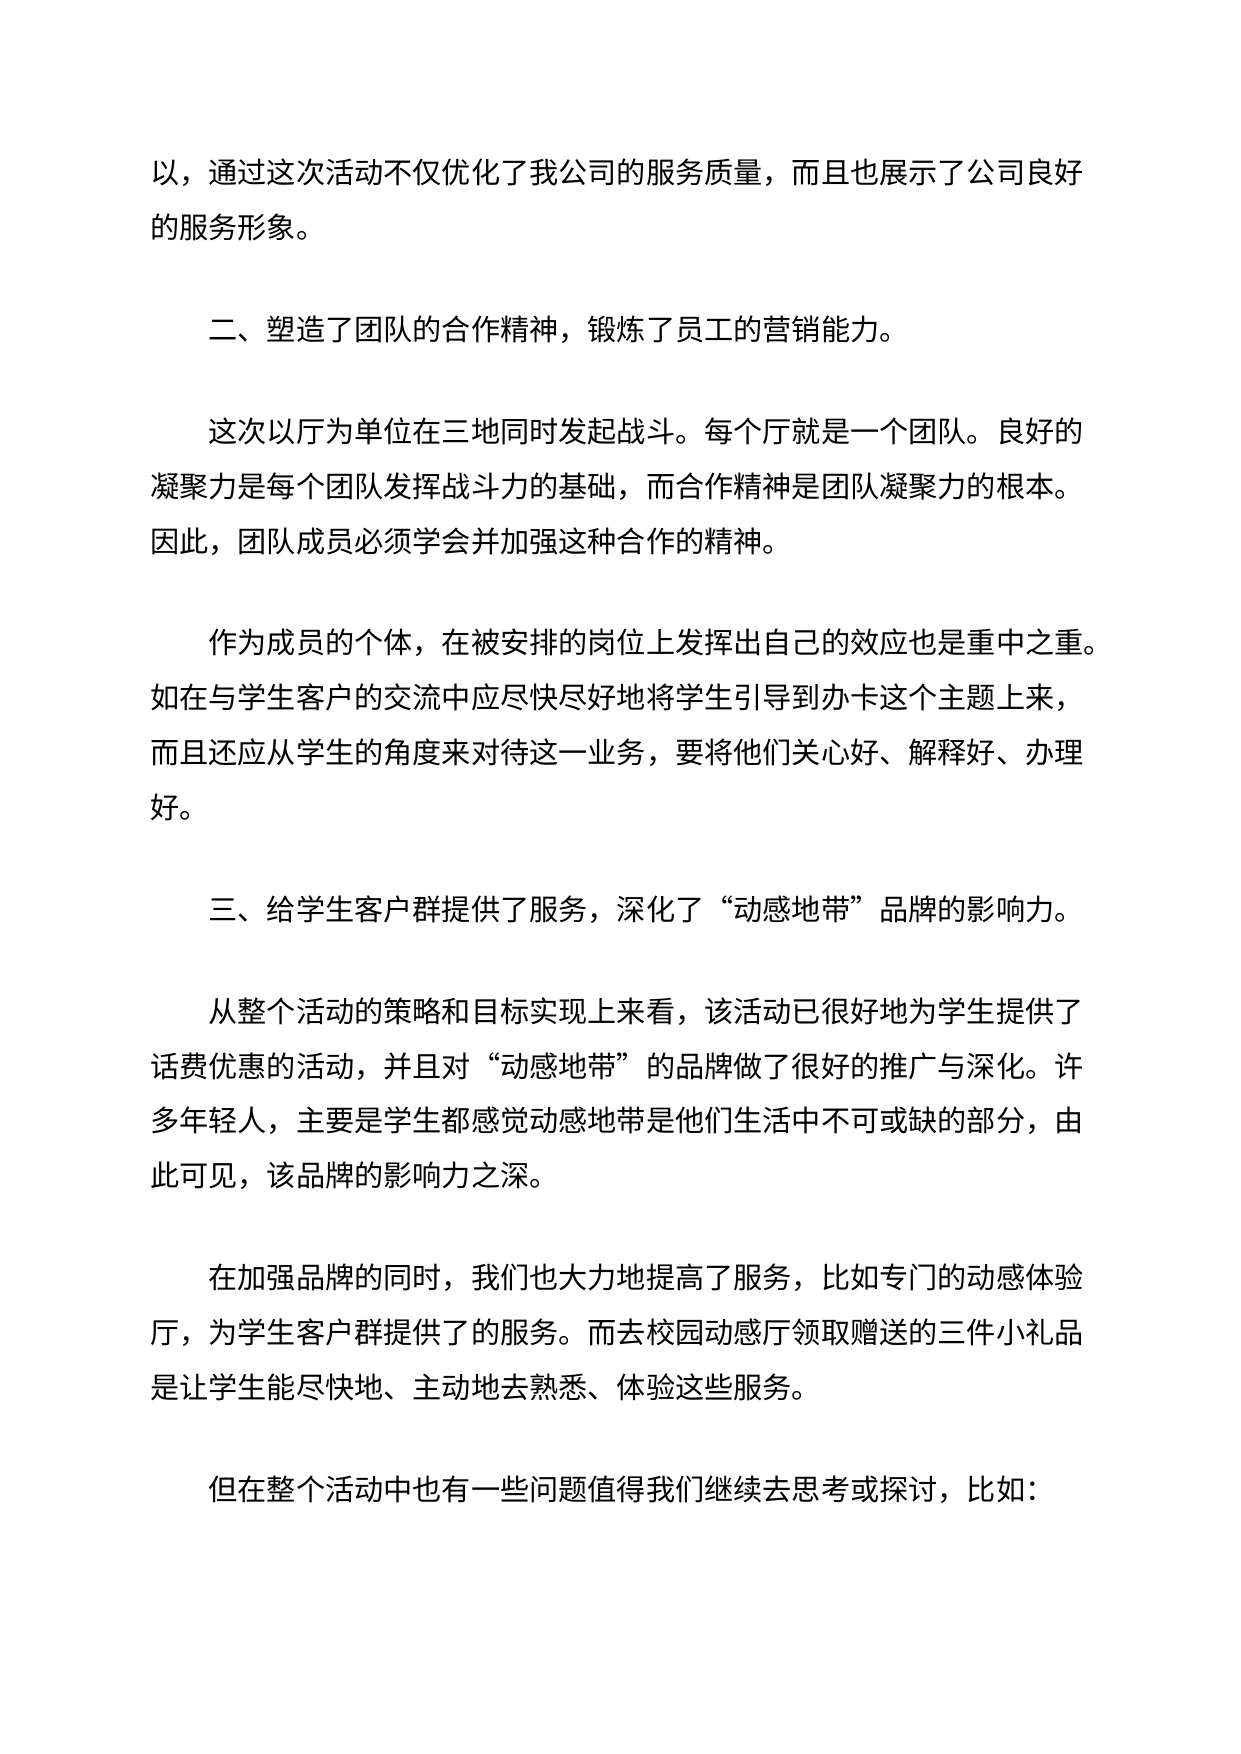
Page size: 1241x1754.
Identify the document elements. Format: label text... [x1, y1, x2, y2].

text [150, 150, 1090, 247]
text 在加强品牌的同时，我们也大力地提高了服务，比如专门的动感体验厅，为学生客户群提供了的服务。而去校园动感厅领取赠送的三件小礼品是让学生能尽快地、主动地去熟悉、体验这些服务。 [150, 1255, 1090, 1407]
text 作为成员的个体，在被安排的岗位上发挥出自己的效应也是重中之重。如在与学生客户的交流中应尽快尽好地将学生引导到办卡这个主题上来，而且还应从学生的角度来对待这一业务，要将他们关心好、解释好、办理好。 [150, 620, 1090, 827]
text 但在整个活动中也有一些问题值得我们继续去思考或探讨，比如： [150, 1466, 1090, 1508]
text 三、给学生客户群提供了服务，深化了“动感地带”品牌的影响力。 [150, 886, 1090, 929]
text 这次以厅为单位在三地同时发起战斗。每个厅就是一个团队。良好的凝聚力是每个团队发挥战斗力的基础，而合作精神是团队凝聚力的根本。因此，团队成员必须学会并加强这种合作的精神。 [150, 408, 1090, 561]
text 二、塑造了团队的合作精神，锻炼了员工的营销能力。 [150, 307, 1090, 349]
text 从整个活动的策略和目标实现上来看，该活动已很好地为学生提供了话费优惠的活动，并且对“动感地带”的品牌做了很好的推广与深化。许多年轻人，主要是学生都感觉动感地带是他们生活中不可或缺的部分，由此可见，该品牌的影响力之深。 [150, 988, 1090, 1195]
